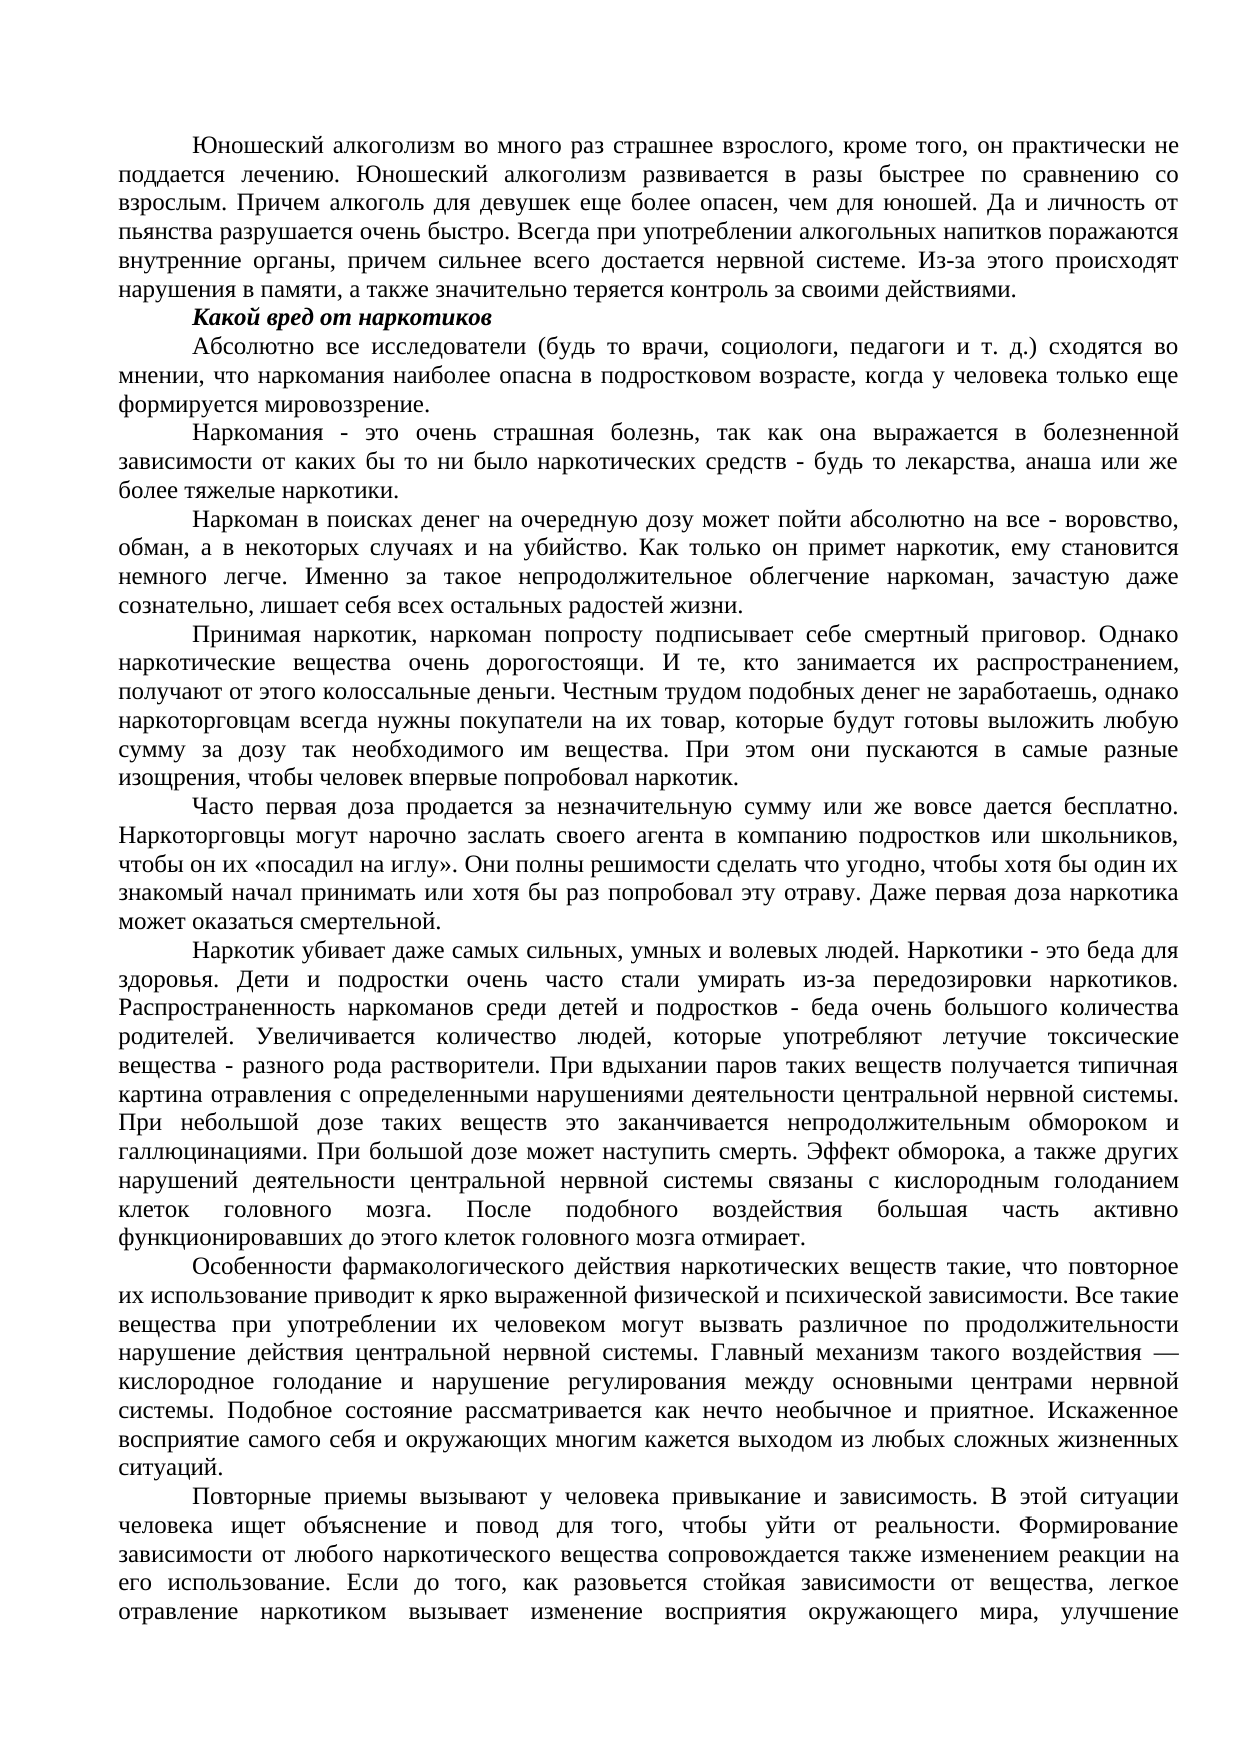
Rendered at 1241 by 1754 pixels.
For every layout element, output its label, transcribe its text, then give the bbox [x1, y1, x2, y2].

text Какой вред от наркотиков [118, 302, 1180, 331]
text Юношеский алкоголизм во много раз страшнее взрослого, кроме того, он практически не поддается лечению. Юношеский алкоголизм развивается в разы быстрее по сравнению со взрослым. Причем алкоголь для девушек еще более опасен, чем для юношей. Да и личность от пьянства разрушается очень быстро. Всегда при употреблении алкогольных напитков поражаются внутренние органы, причем сильнее всего достается нервной системе. Из-за этого происходят нарушения в памяти, а также значительно теряется контроль за своими действиями. [118, 130, 1180, 302]
text Часто первая доза продается за незначительную сумму или же вовсе дается бесплатно. Наркоторговцы могут нарочно заслать своего агента в компанию подростков или школьников, чтобы он их «посадил на иглу». Они полны решимости сделать что угодно, чтобы хотя бы один их знакомый начал принимать или хотя бы раз попробовал эту отраву. Даже первая доза наркотика может оказаться смертельной. [118, 791, 1180, 935]
text Наркомания - это очень страшная болезнь, так как она выражается в болезненной зависимости от каких бы то ни было наркотических средств - будь то лекарства, анаша или же более тяжелые наркотики. [118, 417, 1180, 504]
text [118, 1481, 1180, 1625]
text Принимая наркотик, наркоман попросту подписывает себе смертный приговор. Однако наркотические вещества очень дорогостоящи. И те, кто занимается их распространением, получают от этого колоссальные деньги. Честным трудом подобных денег не заработаешь, однако наркоторговцам всегда нужны покупатели на их товар, которые будут готовы выложить любую сумму за дозу так необходимого им вещества. При этом они пускаются в самые разные изощрения, чтобы человек впервые попробовал наркотик. [118, 619, 1180, 791]
text Наркоман в поисках денег на очередную дозу может пойти абсолютно на все - воровство, обман, а в некоторых случаях и на убийство. Как только он примет наркотик, ему становится немного легче. Именно за такое непродолжительное облегчение наркоман, зачастую даже сознательно, лишает себя всех остальных радостей жизни. [118, 504, 1180, 619]
text Наркотик убивает даже самых сильных, умных и волевых людей. Наркотики - это беда для здоровья. Дети и подростки очень часто стали умирать из-за передозировки наркотиков. Распространенность наркоманов среди детей и подростков - беда очень большого количества родителей. Увеличивается количество людей, которые употребляют летучие токсические вещества - разного рода растворители. При вдыхании паров таких веществ получается типичная картина отравления с определенными нарушениями деятельности центральной нервной системы. При небольшой дозе таких веществ это заканчивается непродолжительным обмороком и галлюцинациями. При большой дозе может наступить смерть. Эффект обморока, а также других нарушений деятельности центральной нервной системы связаны с кислородным голоданием клеток головного мозга. После подобного воздействия большая часть активно функционировавших до этого клеток головного мозга отмирает. [118, 935, 1180, 1251]
text Особенности фармакологического действия наркотических веществ такие, что повторное их использование приводит к ярко выраженной физической и психической зависимости. Все такие вещества при употреблении их человеком могут вызвать различное по продолжительности нарушение действия центральной нервной системы. Главный механизм такого воздействия — кислородное голодание и нарушение регулирования между основными центрами нервной системы. Подобное состояние рассматривается как нечто необычное и приятное. Искаженное восприятие самого себя и окружающих многим кажется выходом из любых сложных жизненных ситуаций. [118, 1251, 1180, 1481]
text Абсолютно все исследователи (будь то врачи, социологи, педагоги и т. д.) сходятся во мнении, что наркомания наиболее опасна в подростковом возрасте, когда у человека только еще формируется мировоззрение. [118, 331, 1180, 417]
